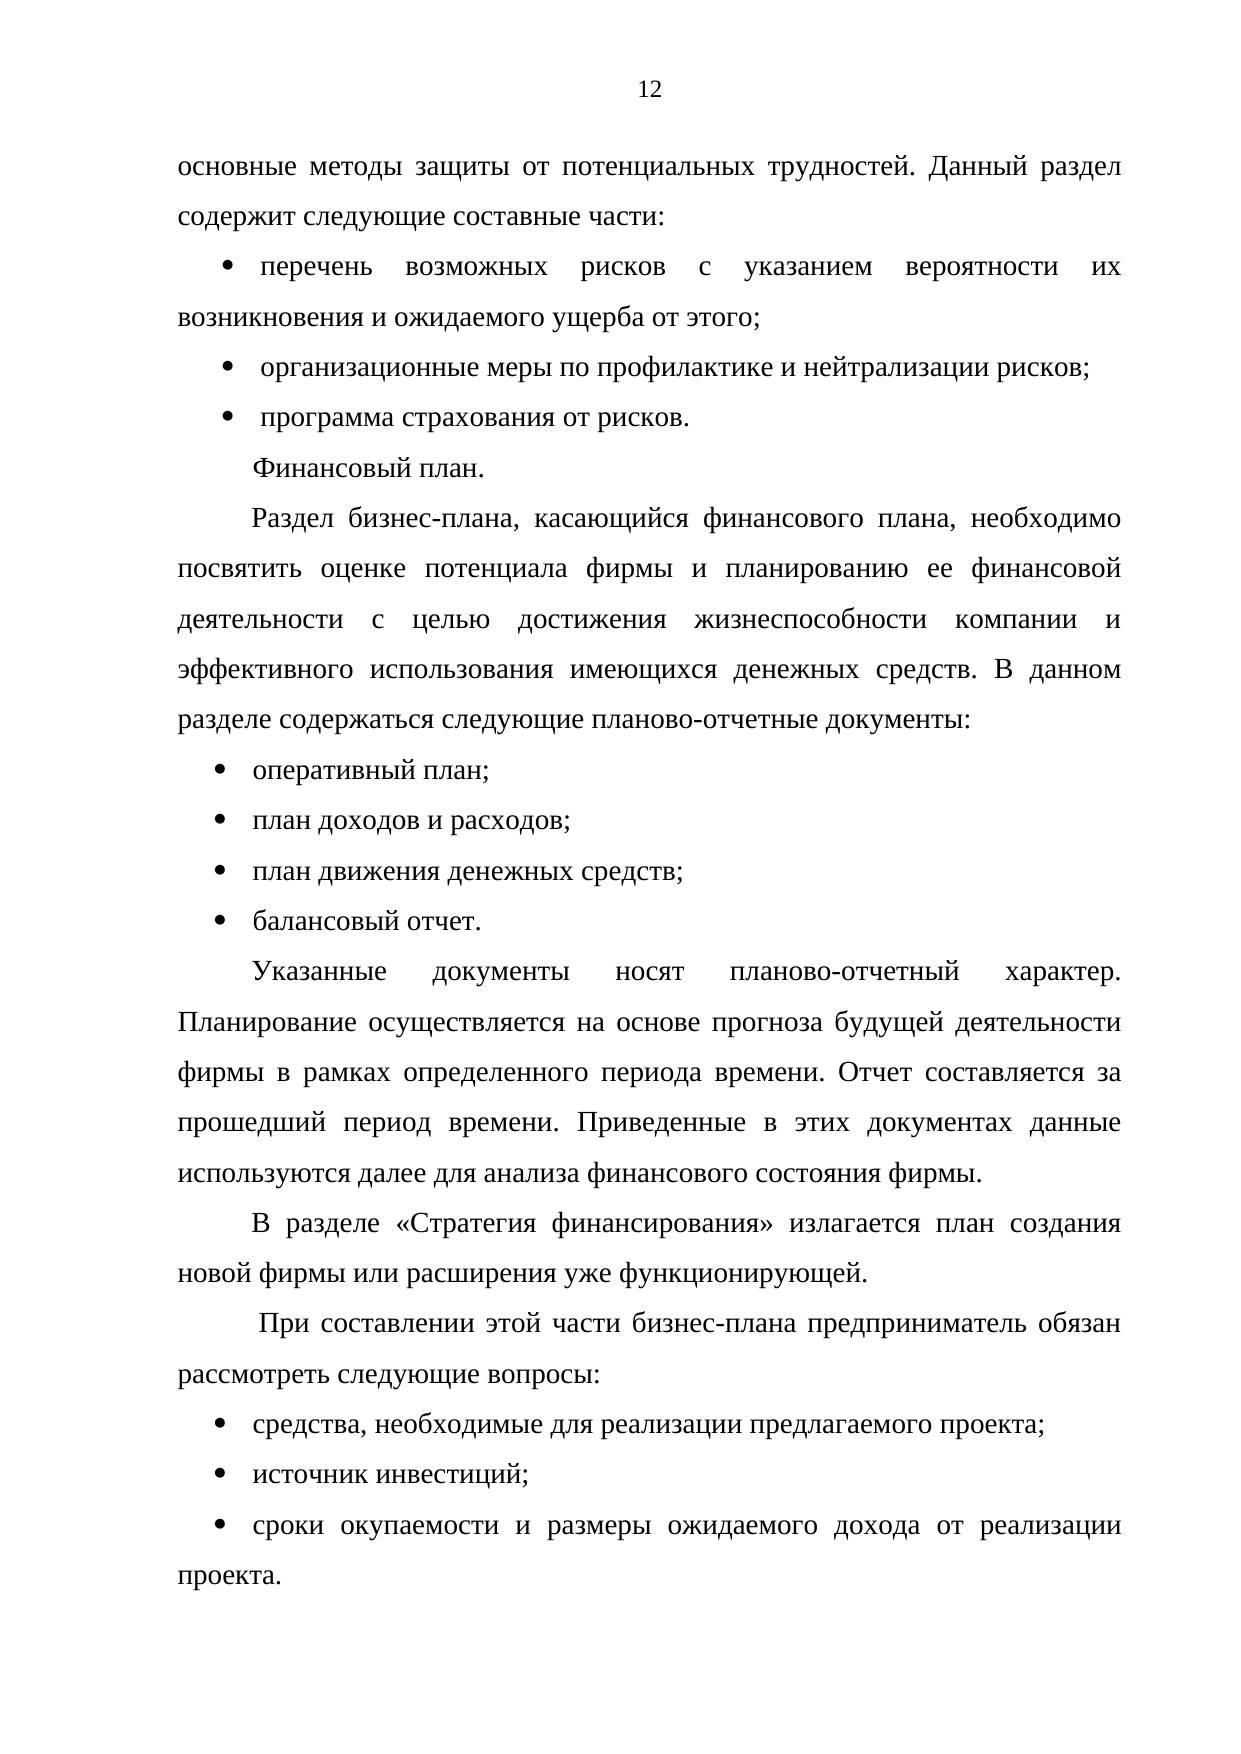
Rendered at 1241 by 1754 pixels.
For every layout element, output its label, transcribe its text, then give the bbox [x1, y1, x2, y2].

list оперативный план; [215, 752, 1122, 785]
text Финансовый план. [177, 450, 1122, 483]
list балансовый отчет. [215, 903, 1122, 937]
list организационные меры по профилактике и нейтрализации рисков; [223, 349, 1122, 383]
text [177, 148, 1122, 232]
text В разделе «Стратегия финансирования» излагается план создания новой фирмы или расширения уже функционирующей. [177, 1205, 1122, 1289]
list программа страхования от рисков. [223, 399, 1122, 433]
list средства, необходимые для реализации предлагаемого проекта; [215, 1406, 1122, 1440]
list план доходов и расходов; [215, 802, 1122, 836]
list перечень возможных рисков с указанием вероятности их возникновения и ожидаемого ущерба от этого; [177, 248, 1122, 332]
list план движения денежных средств; [215, 853, 1122, 886]
text Указанные документы носят планово-отчетный характер. Планирование осуществляется на основе прогноза будущей деятельности фирмы в рамках определенного периода времени. Отчет составляется за прошедший период времени. Приведенные в этих документах данные используются далее для анализа финансового состояния фирмы. [177, 953, 1122, 1188]
list источник инвестиций; [215, 1457, 1122, 1490]
text При составлении этой части бизнес-плана предприниматель обязан рассмотреть следующие вопросы: [177, 1306, 1122, 1389]
text Раздел бизнес-плана, касающийся финансового плана, необходимо посвятить оценке потенциала фирмы и планированию ее финансовой деятельности с целью достижения жизнеспособности компании и эффективного использования имеющихся денежных средств. В данном разделе содержаться следующие планово-отчетные документы: [177, 500, 1122, 735]
list сроки окупаемости и размеры ожидаемого дохода от реализации проекта. [177, 1507, 1122, 1591]
